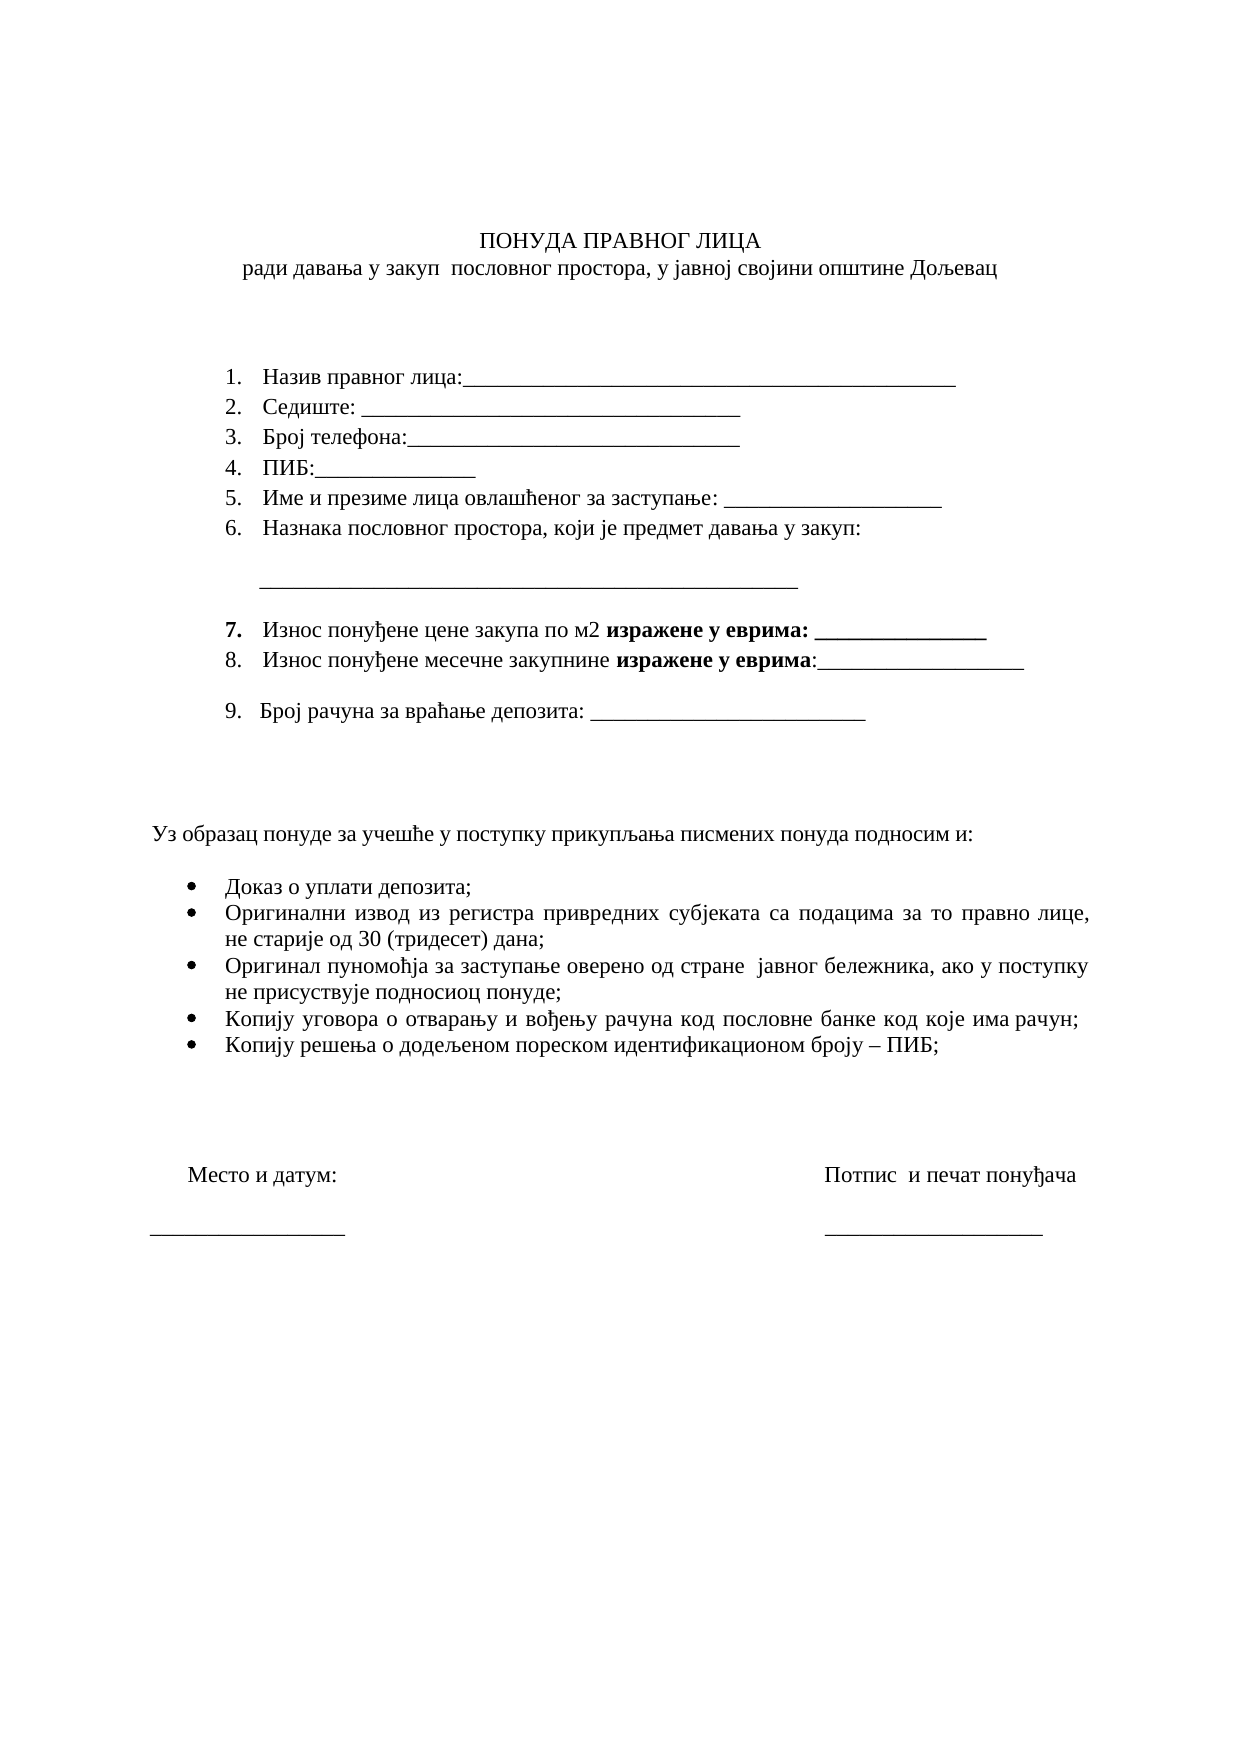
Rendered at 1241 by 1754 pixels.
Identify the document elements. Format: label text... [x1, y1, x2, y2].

list Износ понуђене цене закупа по м2 изражене у еврима: _______________ [225, 616, 1090, 642]
list Оригинал пуномоћја за заступање оверено од стране јавног бележника, ако у поступку не присуствује подносиоц понуде; [187, 952, 1090, 1005]
list Број телефона:_____________________________ [225, 423, 1090, 450]
text ПОНУДА ПРАВНОГ ЛИЦА [150, 227, 1090, 254]
text Место и датум: Потпис и печат понуђача [187, 1162, 1090, 1188]
text _______________________________________________ [225, 565, 1090, 591]
list Име и презиме лица овлашћеног за заступање: ___________________ [225, 484, 1090, 510]
list ПИБ:______________ [225, 454, 1090, 480]
list Седиште: _________________________________ [225, 393, 1090, 419]
list Назив правног лица:___________________________________________ [225, 363, 1090, 389]
list Доказ о уплати депозита; [187, 873, 1090, 899]
list Износ понуђене месечне закупнине изражене у еврима:__________________ [225, 646, 1090, 673]
list Копију решења о додељеном пореском идентификационом броју – ПИБ; [187, 1031, 1090, 1058]
text Уз образац понуде за учешће у поступку прикупљања писмених понуда подносим и: [151, 799, 1090, 852]
list Копију уговора о отварању и вођењу рачуна код пословне банке код које има рачун; [187, 1005, 1090, 1031]
text 9. Број рачуна за враћање депозита: ________________________ [225, 697, 1090, 724]
list Оригинални извод из регистра привредних субјеката са подацима за то правно лице, не старије од 30 (тридесет) дана; [187, 899, 1090, 952]
list Назнака пословног простора, који је предмет давања у закуп: [225, 514, 1090, 540]
text _________________ ___________________ [150, 1213, 1090, 1239]
text ради давања у закуп пословног простора, у јавној својини општине Дољевац [150, 254, 1090, 280]
